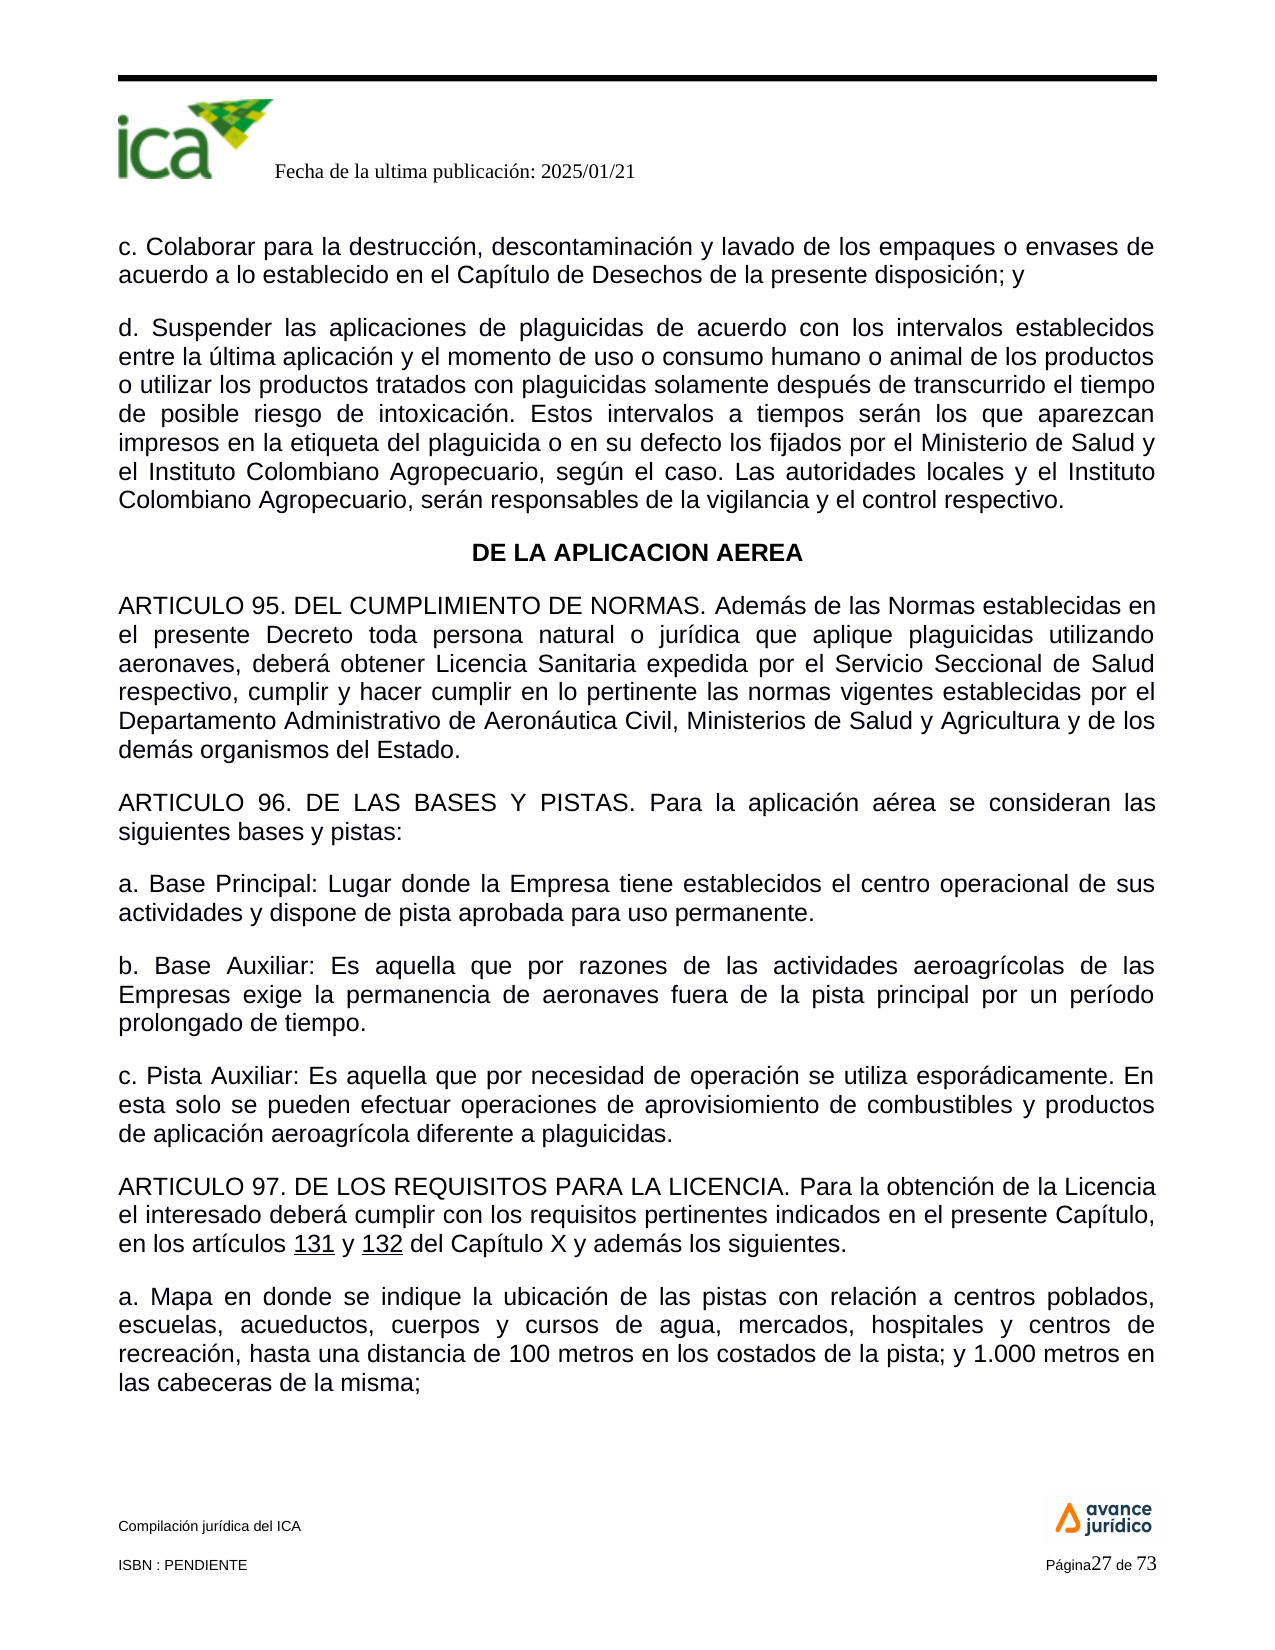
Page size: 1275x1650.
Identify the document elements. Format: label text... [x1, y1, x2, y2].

text b. Base Auxiliar: Es aquella que por razones de las actividades aeroagrícolas de las Empresas exige la permanencia de aeronaves fuera de la pista principal por un período prolongado de tiempo. [118, 951, 1157, 1037]
text &$ARTICULO 97. DE LOS REQUISITOS PARA LA LICENCIA. Para la obtención de la Licencia el interesado deberá cumplir con los requisitos pertinentes indicados en el presente Capítulo, en los artículos 131 y 132 del Capítulo X y además los siguientes. [118, 1171, 1157, 1258]
text &$ARTICULO 95. DEL CUMPLIMIENTO DE NORMAS. Además de las Normas establecidas en el presente Decreto toda persona natural o jurídica que aplique plaguicidas utilizando aeronaves, deberá obtener Licencia Sanitaria expedida por el Servicio Seccional de Salud respectivo, cumplir y hacer cumplir en lo pertinente las normas vigentes establecidas por el Departamento Administrativo de Aeronáutica Civil, Ministerios de Salud y Agricultura y de los demás organismos del Estado. [118, 591, 1157, 764]
text a. Base Principal: Lugar donde la Empresa tiene establecidos el centro operacional de sus actividades y dispone de pista aprobada para uso permanente. [118, 869, 1157, 927]
text DE LA APLICACION AEREA [118, 538, 1157, 567]
text c. Colaborar para la destrucción, descontaminación y lavado de los empaques o envases de acuerdo a lo establecido en el Capítulo de Desechos de la presente disposición; y [118, 231, 1157, 289]
text &$ARTICULO 96. DE LAS BASES Y PISTAS. Para la aplicación aérea se consideran las siguientes bases y pistas: [118, 788, 1157, 845]
text a. Mapa en donde se indique la ubicación de las pistas con relación a centros poblados, escuelas, acueductos, cuerpos y cursos de agua, mercados, hospitales y centros de recreación, hasta una distancia de 100 metros en los costados de la pista; y 1.000 metros en las cabeceras de la misma; [118, 1282, 1157, 1397]
text c. Pista Auxiliar: Es aquella que por necesidad de operación se utiliza esporádicamente. En esta solo se pueden efectuar operaciones de aprovisiomiento de combustibles y productos de aplicación aeroagrícola diferente a plaguicidas. [118, 1061, 1157, 1147]
text d. Suspender las aplicaciones de plaguicidas de acuerdo con los intervalos establecidos entre la última aplicación y el momento de uso o consumo humano o animal de los productos o utilizar los productos tratados con plaguicidas solamente después de transcurrido el tiempo de posible riesgo de intoxicación. Estos intervalos a tiempos serán los que aparezcan impresos en la etiqueta del plaguicida o en su defecto los fijados por el Ministerio de Salud y el Instituto Colombiano Agropecuario, según el caso. Las autoridades locales y el Instituto Colombiano Agropecuario, serán responsables de la vigilancia y el control respectivo. [118, 313, 1157, 514]
